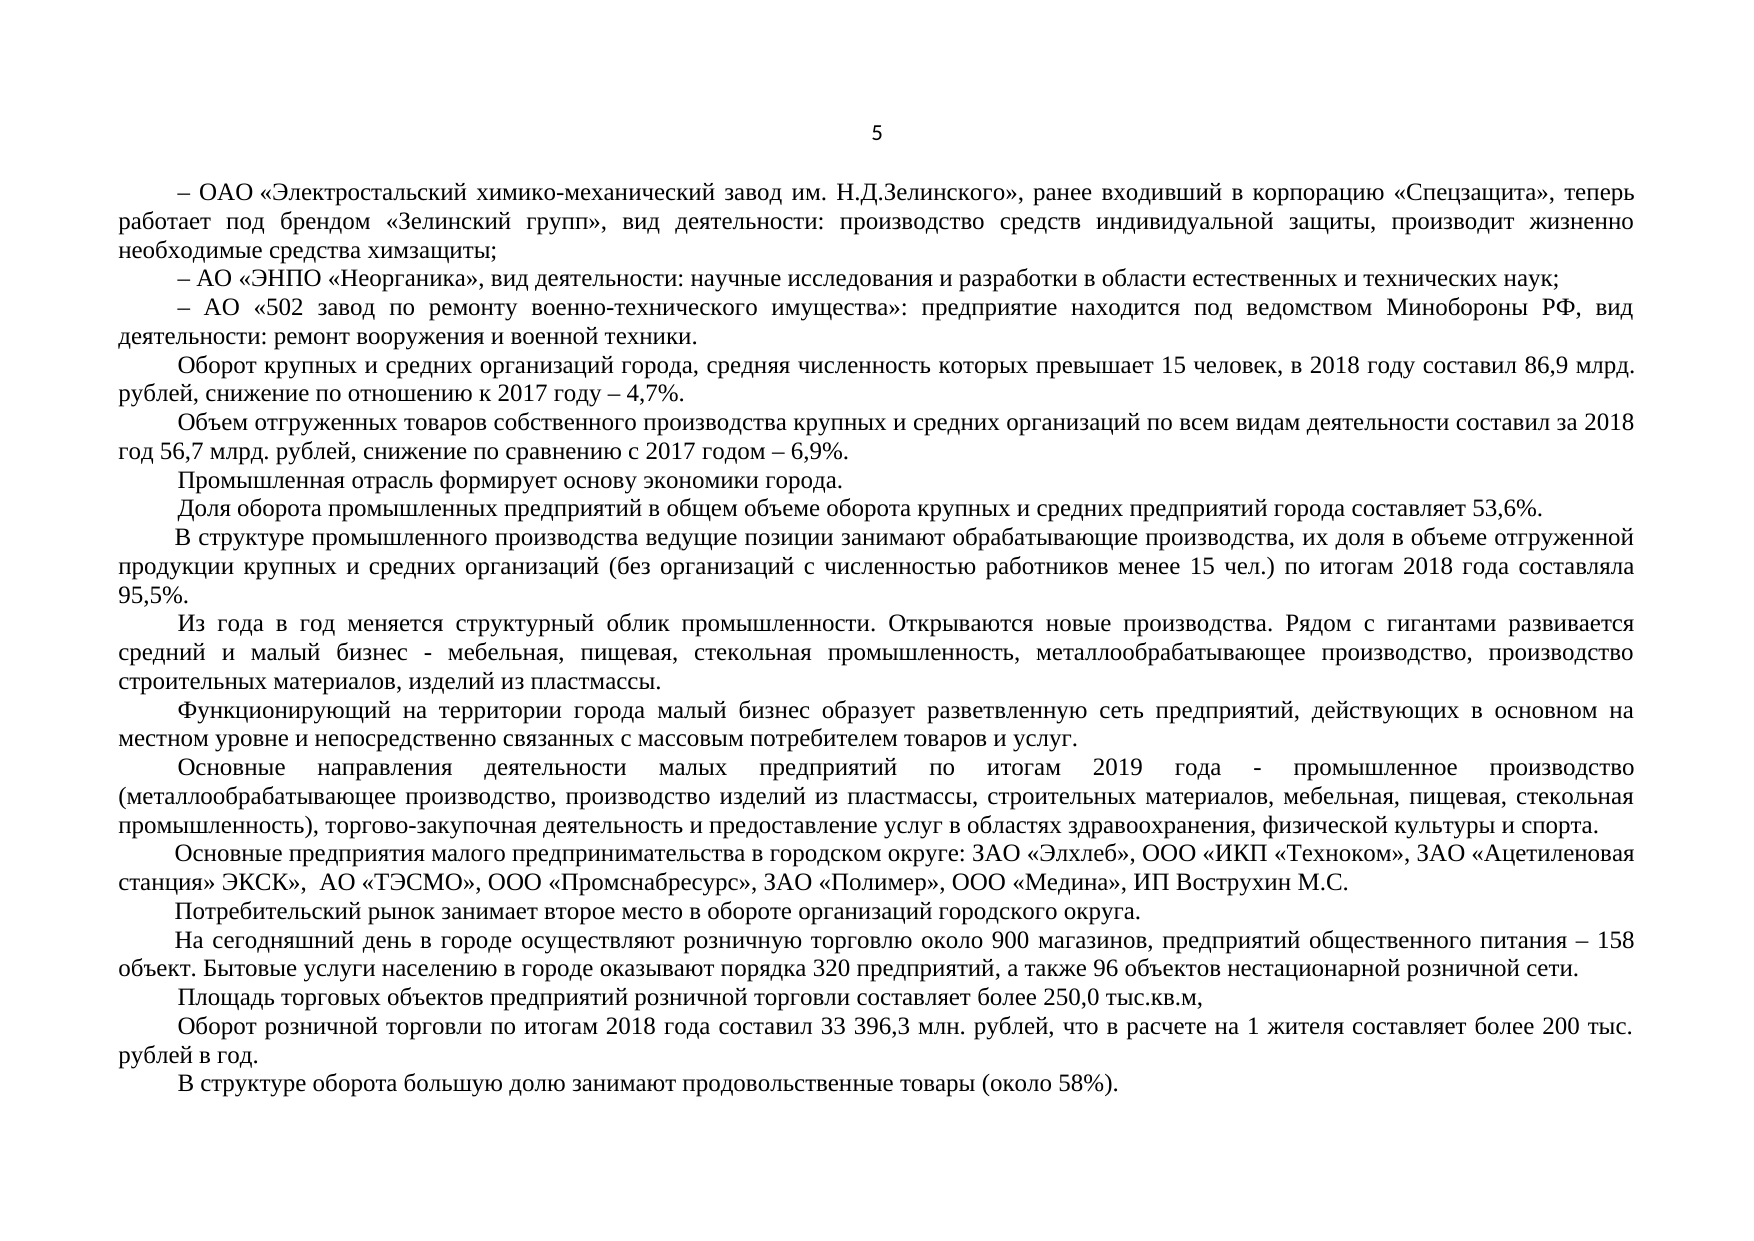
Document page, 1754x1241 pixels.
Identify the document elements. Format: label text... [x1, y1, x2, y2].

text Потребительский рынок занимает второе место в обороте организаций городского округа. [118, 896, 1636, 925]
text Доля оборота промышленных предприятий в общем объеме оборота крупных и средних предприятий города составляет 53,6%. [118, 493, 1636, 522]
text Площадь торговых объектов предприятий розничной торговли составляет более 250,0 тыс.кв.м, [118, 982, 1636, 1011]
text Основные предприятия малого предпринимательства в городском округе: ЗАО «Элхлеб», ООО «ИКП «Техноком», ЗАО «Ацетиленовая станция» ЭКСК», АО «ТЭСМО», ООО «Промснабресурс», ЗАО «Полимер», ООО «Медина», ИП Вострухин М.С. [118, 838, 1636, 896]
text Промышленная отрасль формирует основу экономики города. [118, 465, 1636, 493]
text Основные направления деятельности малых предприятий по итогам 2019 года - промышленное производство (металлообрабатывающее производство, производство изделий из пластмассы, строительных материалов, мебельная, пищевая, стекольная промышленность), торгово-закупочная деятельность и предоставление услуг в областях здравоохранения, физической культуры и спорта. [118, 752, 1636, 838]
text – АО «502 завод по ремонту военно-технического имущества»: предприятие находится под ведомством Минобороны РФ, вид деятельности: ремонт вооружения и военной техники. [118, 292, 1636, 350]
text Оборот крупных и средних организаций города, средняя численность которых превышает 15 человек, в 2018 году составил 86,9 млрд. рублей, снижение по отношению к 2017 году – 4,7%. [118, 350, 1636, 407]
text На сегодняшний день в городе осуществляют розничную торговлю около 900 магазинов, предприятий общественного питания – 158 объект. Бытовые услуги населению в городе оказывают порядка 320 предприятий, а также 96 объектов нестационарной розничной сети. [118, 925, 1636, 982]
text Объем отгруженных товаров собственного производства крупных и средних организаций по всем видам деятельности составил за 2018 год 56,7 млрд. рублей, снижение по сравнению с 2017 годом – 6,9%. [118, 407, 1636, 465]
text – АО «ЭНПО «Неорганика», вид деятельности: научные исследования и разработки в области естественных и технических наук; [118, 263, 1636, 292]
text Оборот розничной торговли по итогам 2018 года составил 33 396,3 млн. рублей, что в расчете на 1 жителя составляет более 200 тыс. рублей в год. [118, 1011, 1636, 1068]
text Функционирующий на территории города малый бизнес образует разветвленную сеть предприятий, действующих в основном на местном уровне и непосредственно связанных с массовым потребителем товаров и услуг. [118, 695, 1636, 752]
text – ОАО «Электростальский химико-механический завод им. Н.Д.Зелинского», ранее входивший в корпорацию «Спецзащита», теперь работает под брендом «Зелинский групп», вид деятельности: производство средств индивидуальной защиты, производит жизненно необходимые средства химзащиты; [118, 177, 1636, 263]
text Из года в год меняется структурный облик промышленности. Открываются новые производства. Рядом с гигантами развивается средний и малый бизнес - мебельная, пищевая, стекольная промышленность, металлообрабатывающее производство, производство строительных материалов, изделий из пластмассы. [118, 608, 1636, 695]
text В структуре оборота большую долю занимают продовольственные товары (около 58%). [118, 1068, 1636, 1097]
text В структуре промышленного производства ведущие позиции занимают обрабатывающие производства, их доля в объеме отгруженной продукции крупных и средних организаций (без организаций с численностью работников менее 15 чел.) по итогам 2018 года составляла 95,5%. [118, 522, 1636, 608]
